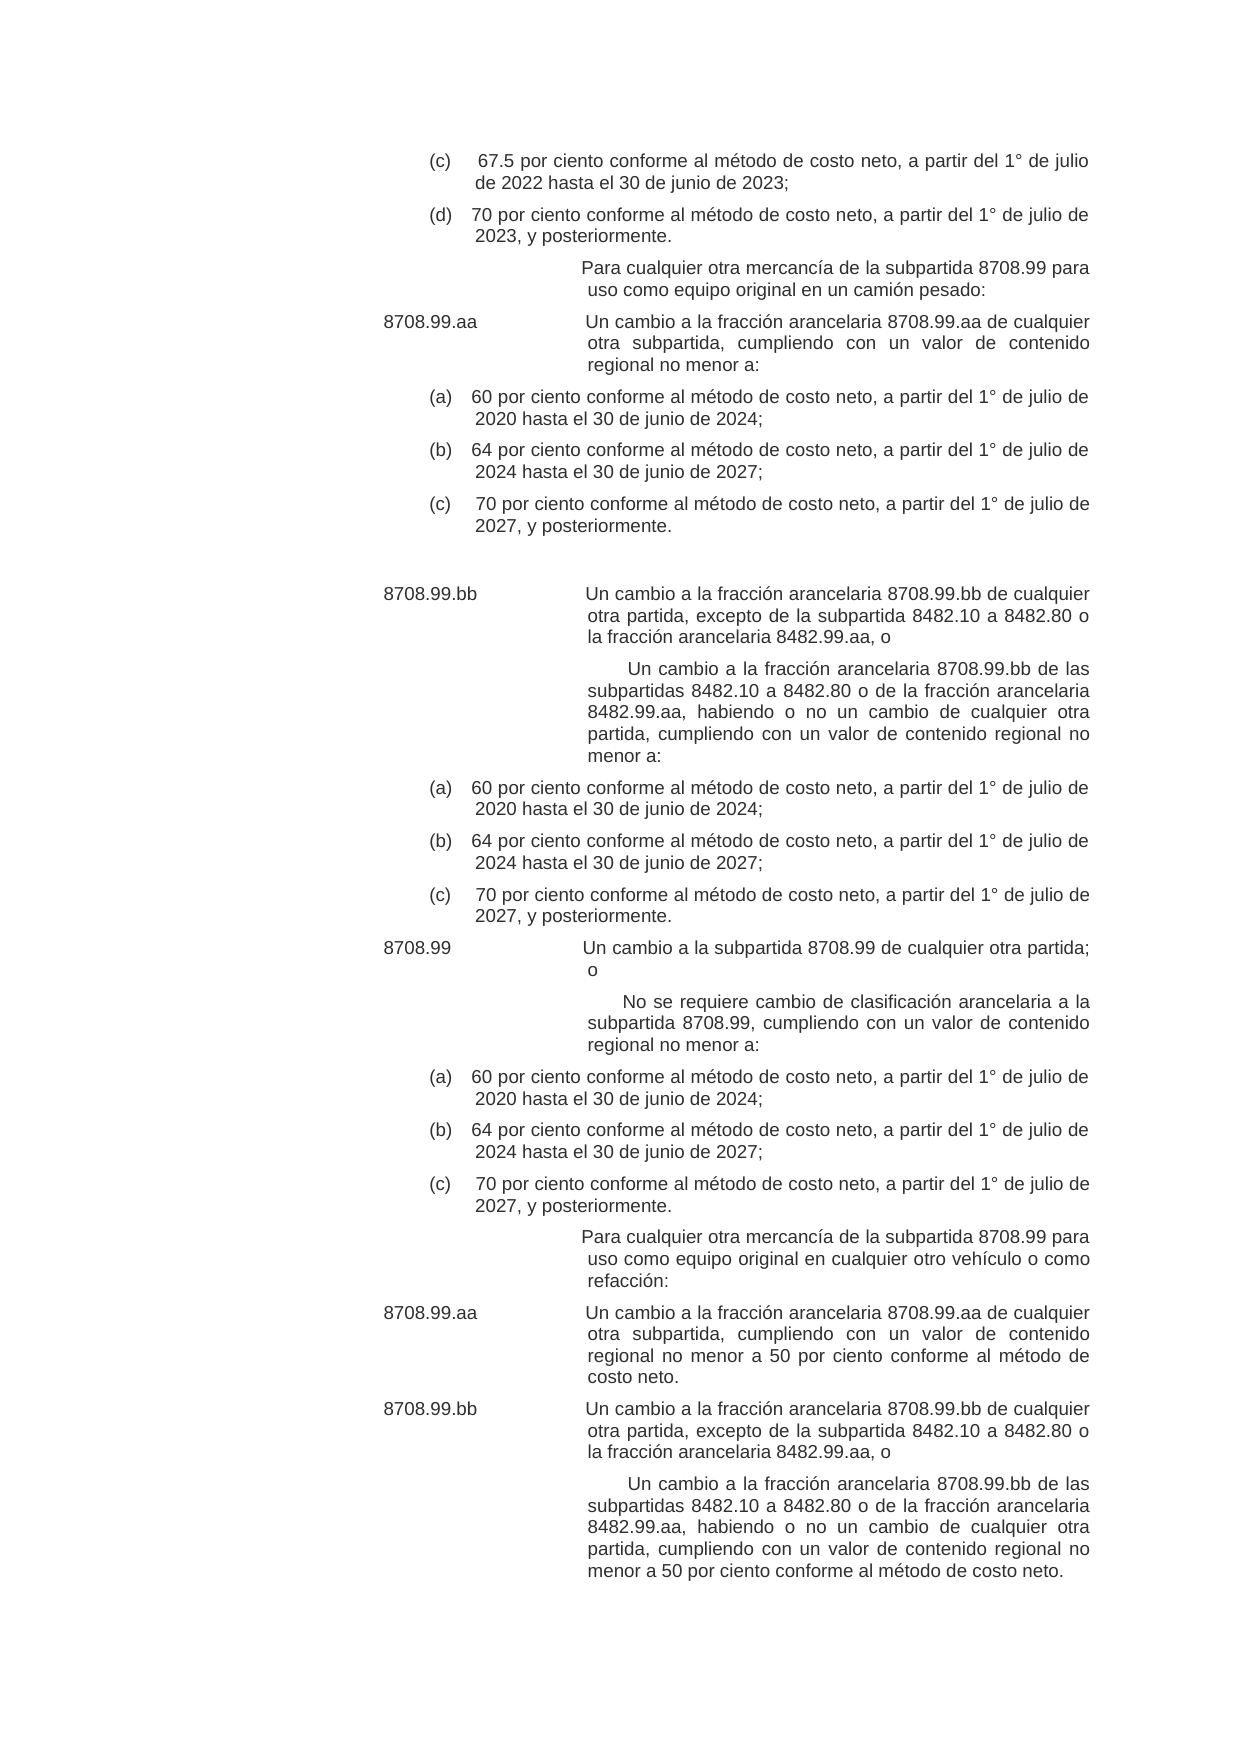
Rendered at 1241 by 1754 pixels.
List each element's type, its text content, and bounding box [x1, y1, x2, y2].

text (b) 64 por ciento conforme al método de costo neto, a partir del 1° de julio de 2024 hasta el 30 de junio de 2027; [429, 1119, 1090, 1162]
text (c) 70 por ciento conforme al método de costo neto, a partir del 1° de julio de 2027, y posteriormente. [429, 1173, 1090, 1216]
text (c) 70 por ciento conforme al método de costo neto, a partir del 1° de julio de 2027, y posteriormente. [429, 493, 1090, 536]
text (a) 60 por ciento conforme al método de costo neto, a partir del 1° de julio de 2020 hasta el 30 de junio de 2024; [429, 776, 1090, 819]
text Un cambio a la fracción arancelaria 8708.99.bb de las subpartidas 8482.10 a 8482.80 o de la fracción arancelaria 8482.99.aa, habiendo o no un cambio de cualquier otra partida, cumpliendo con un valor de contenido regional no menor a: [383, 658, 1090, 766]
text 8708.99 Un cambio a la subpartida 8708.99 de cualquier otra partida; o [383, 937, 1090, 980]
text 8708.99.bb Un cambio a la fracción arancelaria 8708.99.bb de cualquier otra partida, excepto de la subpartida 8482.10 a 8482.80 o la fracción arancelaria 8482.99.aa, o [383, 583, 1090, 648]
text (b) 64 por ciento conforme al método de costo neto, a partir del 1° de julio de 2024 hasta el 30 de junio de 2027; [429, 439, 1090, 482]
text Para cualquier otra mercancía de la subpartida 8708.99 para uso como equipo original en un camión pesado: [383, 257, 1090, 300]
text 8708.99.bb Un cambio a la fracción arancelaria 8708.99.bb de cualquier otra partida, excepto de la subpartida 8482.10 a 8482.80 o la fracción arancelaria 8482.99.aa, o [383, 1398, 1090, 1463]
text (c) 67.5 por ciento conforme al método de costo neto, a partir del 1° de julio de 2022 hasta el 30 de junio de 2023; [429, 150, 1090, 193]
text Para cualquier otra mercancía de la subpartida 8708.99 para uso como equipo original en cualquier otro vehículo o como refacción: [383, 1226, 1090, 1291]
text (b) 64 por ciento conforme al método de costo neto, a partir del 1° de julio de 2024 hasta el 30 de junio de 2027; [429, 830, 1090, 873]
text No se requiere cambio de clasificación arancelaria a la subpartida 8708.99, cumpliendo con un valor de contenido regional no menor a: [383, 991, 1090, 1055]
text Un cambio a la fracción arancelaria 8708.99.bb de las subpartidas 8482.10 a 8482.80 o de la fracción arancelaria 8482.99.aa, habiendo o no un cambio de cualquier otra partida, cumpliendo con un valor de contenido regional no menor a 50 por ciento conforme al método de costo neto. [383, 1473, 1090, 1581]
text (d) 70 por ciento conforme al método de costo neto, a partir del 1° de julio de 2023, y posteriormente. [429, 203, 1090, 247]
text 8708.99.aa Un cambio a la fracción arancelaria 8708.99.aa de cualquier otra subpartida, cumpliendo con un valor de contenido regional no menor a: [383, 311, 1090, 375]
text 8708.99.aa Un cambio a la fracción arancelaria 8708.99.aa de cualquier otra subpartida, cumpliendo con un valor de contenido regional no menor a 50 por ciento conforme al método de costo neto. [383, 1301, 1090, 1388]
text (c) 70 por ciento conforme al método de costo neto, a partir del 1° de julio de 2027, y posteriormente. [429, 883, 1090, 927]
text (a) 60 por ciento conforme al método de costo neto, a partir del 1° de julio de 2020 hasta el 30 de junio de 2024; [429, 386, 1090, 429]
text (a) 60 por ciento conforme al método de costo neto, a partir del 1° de julio de 2020 hasta el 30 de junio de 2024; [429, 1066, 1090, 1109]
